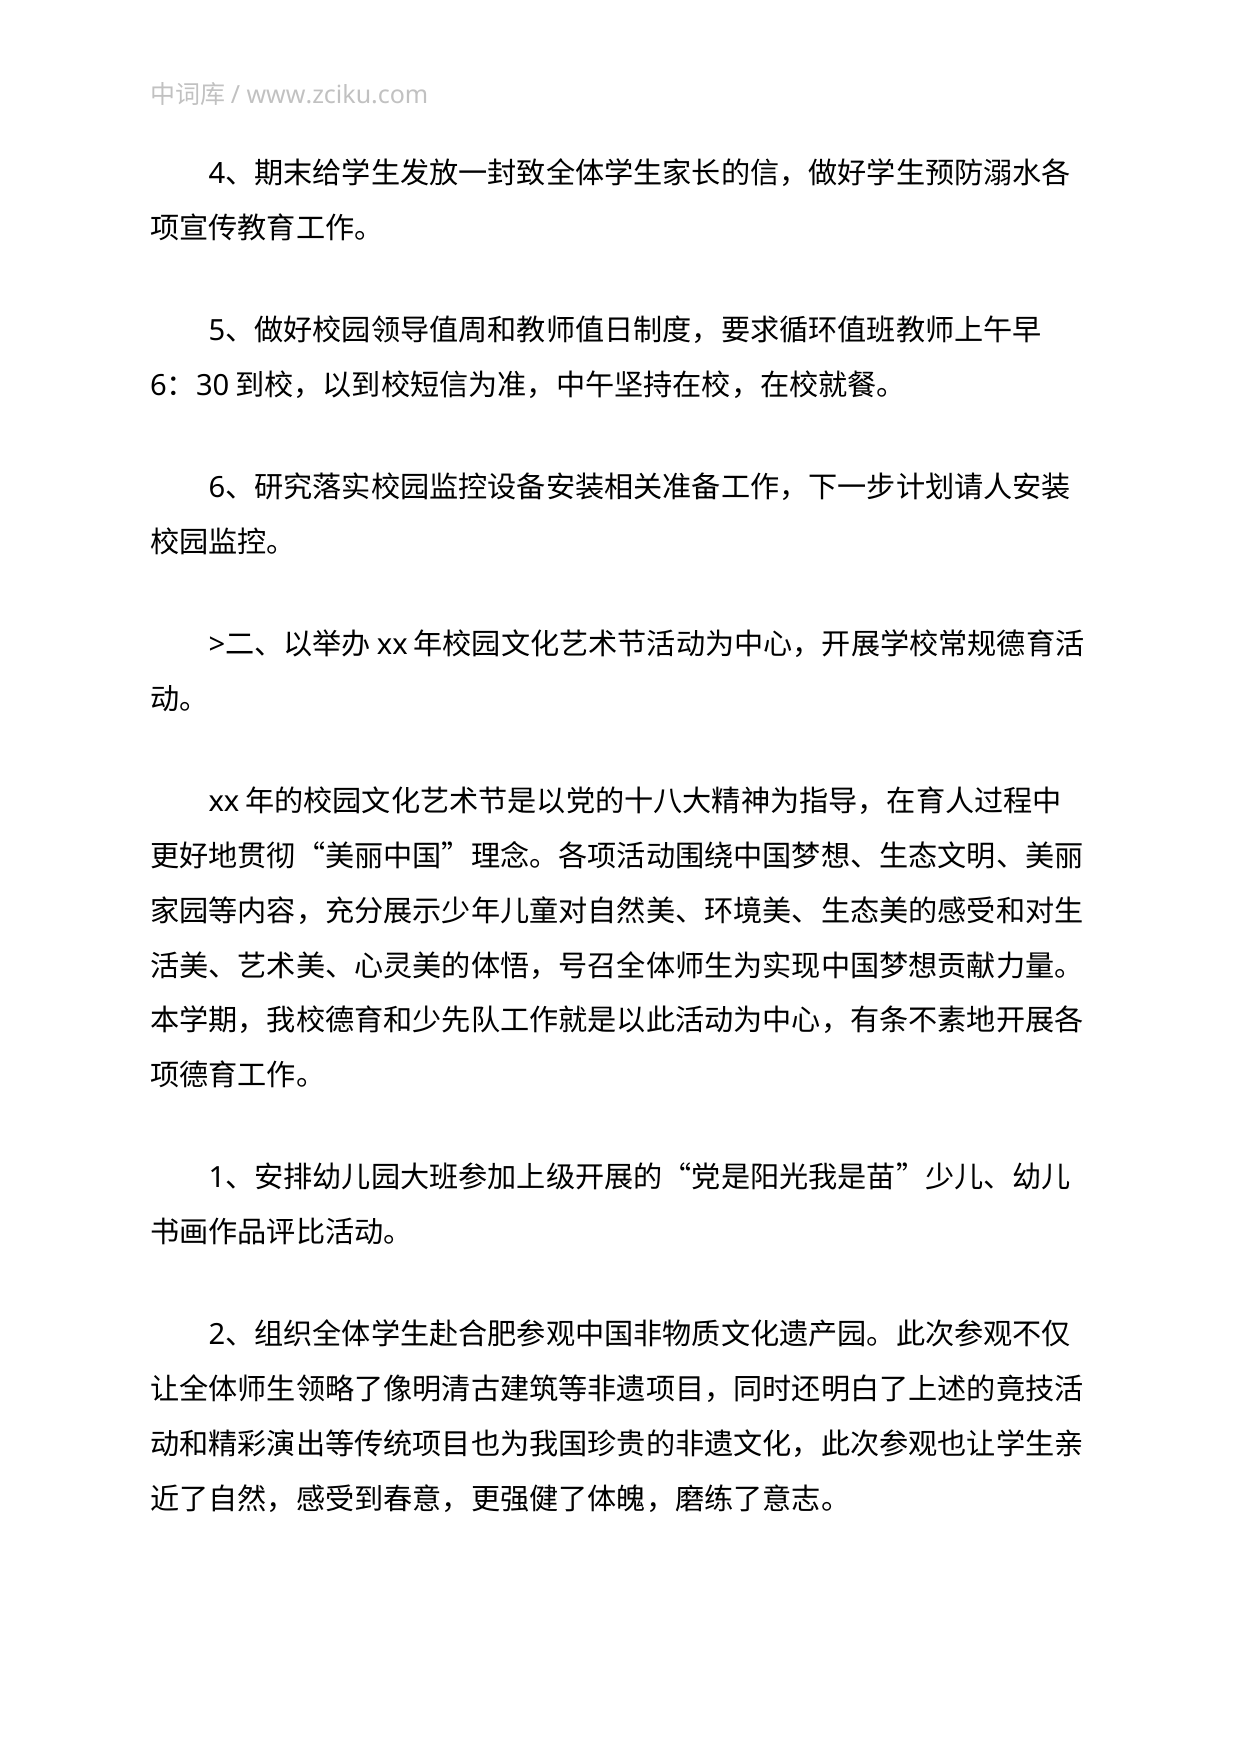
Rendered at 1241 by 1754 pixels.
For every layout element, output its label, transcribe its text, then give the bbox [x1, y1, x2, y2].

text 6、研究落实校园监控设备安装相关准备工作，下一步计划请人安装校园监控。 [150, 464, 1090, 561]
text xx年的校园文化艺术节是以党的十八大精神为指导，在育人过程中更好地贯彻“美丽中国”理念。各项活动围绕中国梦想、生态文明、美丽家园等内容，充分展示少年儿童对自然美、环境美、生态美的感受和对生活美、艺术美、心灵美的体悟，号召全体师生为实现中国梦想贡献力量。本学期，我校德育和少先队工作就是以此活动为中心，有条不素地开展各项德育工作。 [150, 777, 1090, 1094]
text 5、做好校园领导值周和教师值日制度，要求循环值班教师上午早6：30到校，以到校短信为准，中午坚持在校，在校就餐。 [150, 307, 1090, 404]
text >二、以举办xx年校园文化艺术节活动为中心，开展学校常规德育活动。 [150, 621, 1090, 718]
text 1、安排幼儿园大班参加上级开展的“党是阳光我是苗”少儿、幼儿书画作品评比活动。 [150, 1154, 1090, 1251]
text 2、组织全体学生赴合肥参观中国非物质文化遗产园。此次参观不仅让全体师生领略了像明清古建筑等非遗项目，同时还明白了上述的竟技活动和精彩演出等传统项目也为我国珍贵的非遗文化，此次参观也让学生亲近了自然，感受到春意，更强健了体魄，磨练了意志。 [150, 1310, 1090, 1517]
text 4、期末给学生发放一封致全体学生家长的信，做好学生预防溺水各项宣传教育工作。 [150, 150, 1090, 247]
